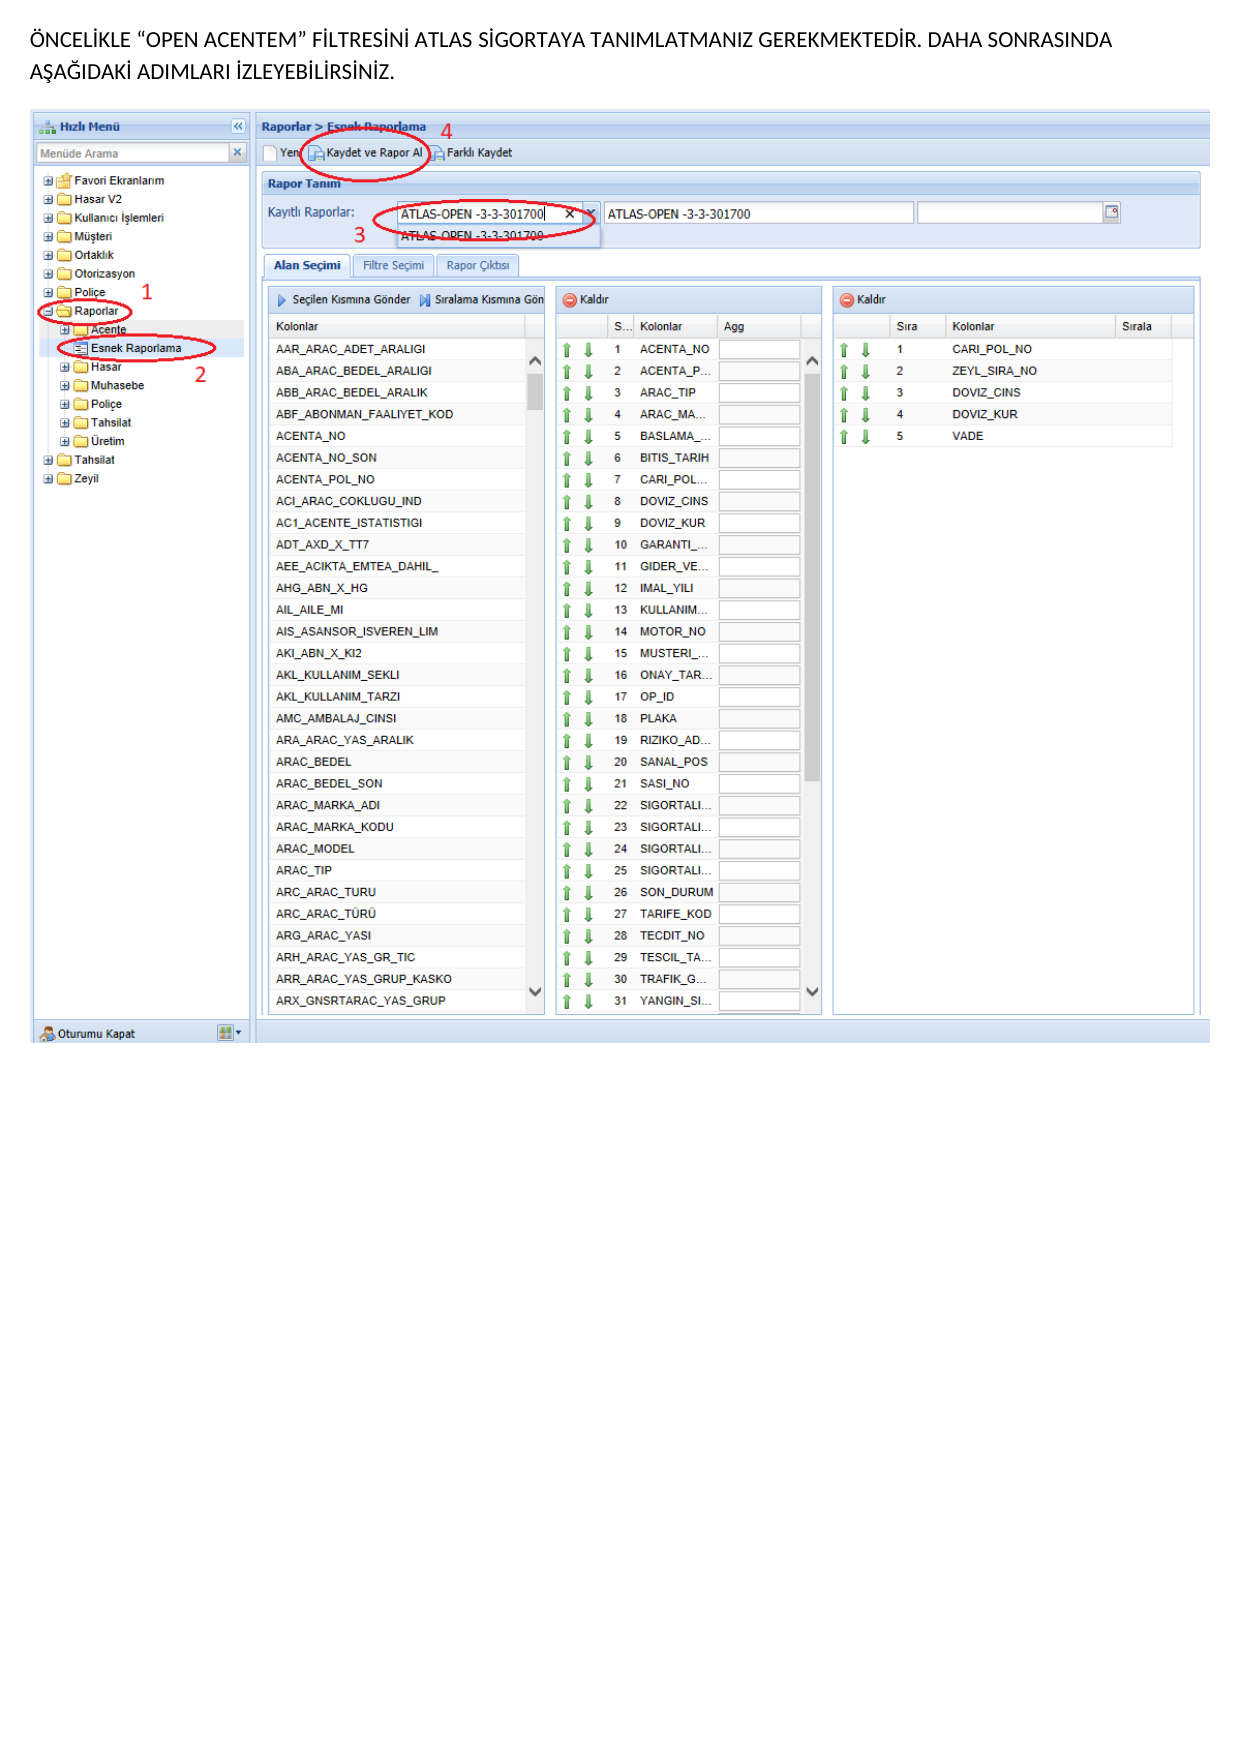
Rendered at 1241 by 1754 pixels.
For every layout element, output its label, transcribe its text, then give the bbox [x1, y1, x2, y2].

picture [29, 109, 1210, 1043]
text ÖNCELİKLE “OPEN ACENTEM” FİLTRESİNİ ATLAS SİGORTAYA TANIMLATMANIZ GEREKMEKTEDİR. DAHA SONRASINDA AŞAĞIDAKİ ADIMLARI İZLEYEBİLİRSİNİZ. [29, 25, 1211, 85]
